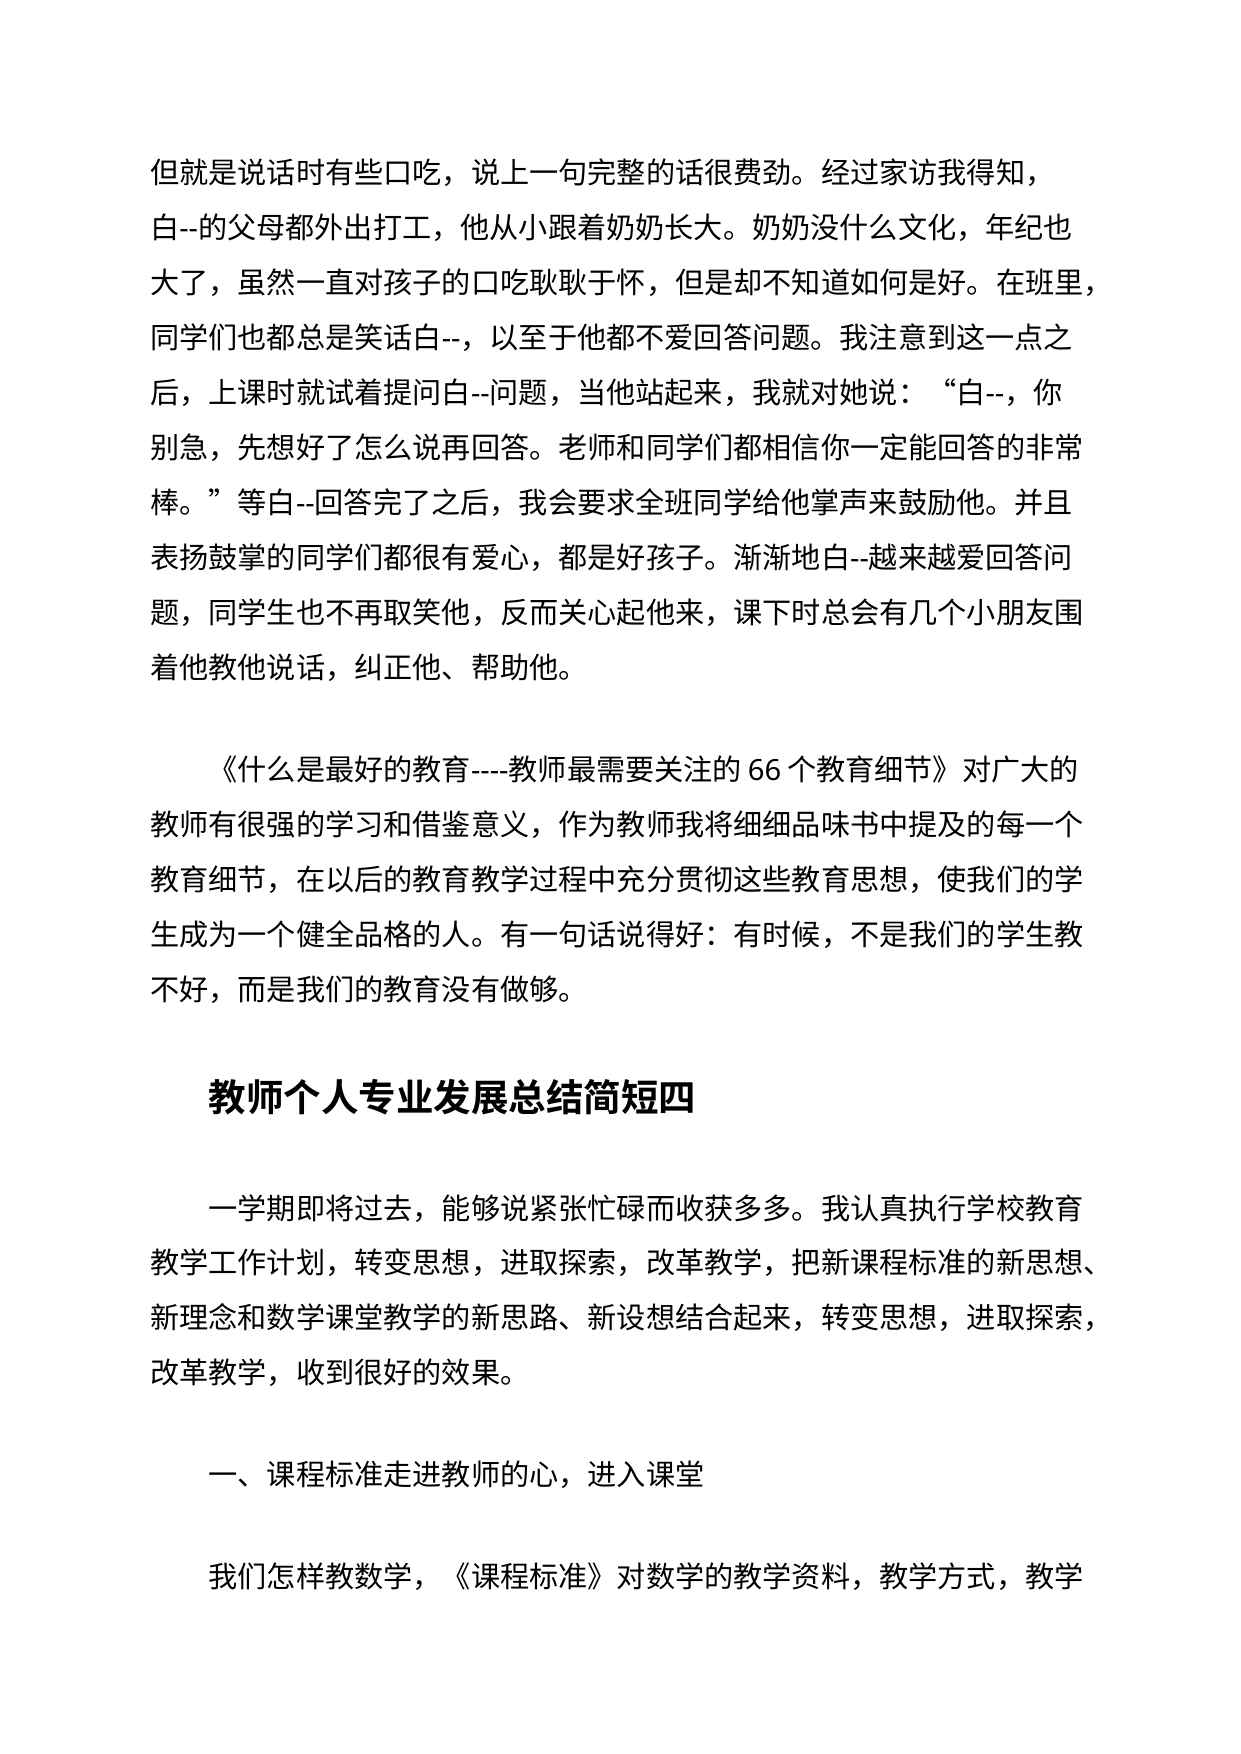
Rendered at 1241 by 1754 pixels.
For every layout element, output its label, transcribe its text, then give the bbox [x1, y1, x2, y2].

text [150, 150, 1090, 687]
text 教师个人专业发展总结简短四 [150, 1068, 1090, 1122]
text 一学期即将过去，能够说紧张忙碌而收获多多。我认真执行学校教育教学工作计划，转变思想，进取探索，改革教学，把新课程标准的新思想、新理念和数学课堂教学的新思路、新设想结合起来，转变思想，进取探索，改革教学，收到很好的效果。 [150, 1185, 1090, 1392]
text 一、课程标准走进教师的心，进入课堂 [150, 1452, 1090, 1494]
text 《什么是最好的教育----教师最需要关注的66个教育细节》对广大的教师有很强的学习和借鉴意义，作为教师我将细细品味书中提及的每一个教育细节，在以后的教育教学过程中充分贯彻这些教育思想，使我们的学生成为一个健全品格的人。有一句话说得好：有时候，不是我们的学生教不好，而是我们的教育没有做够。 [150, 746, 1090, 1008]
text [150, 1553, 1090, 1596]
